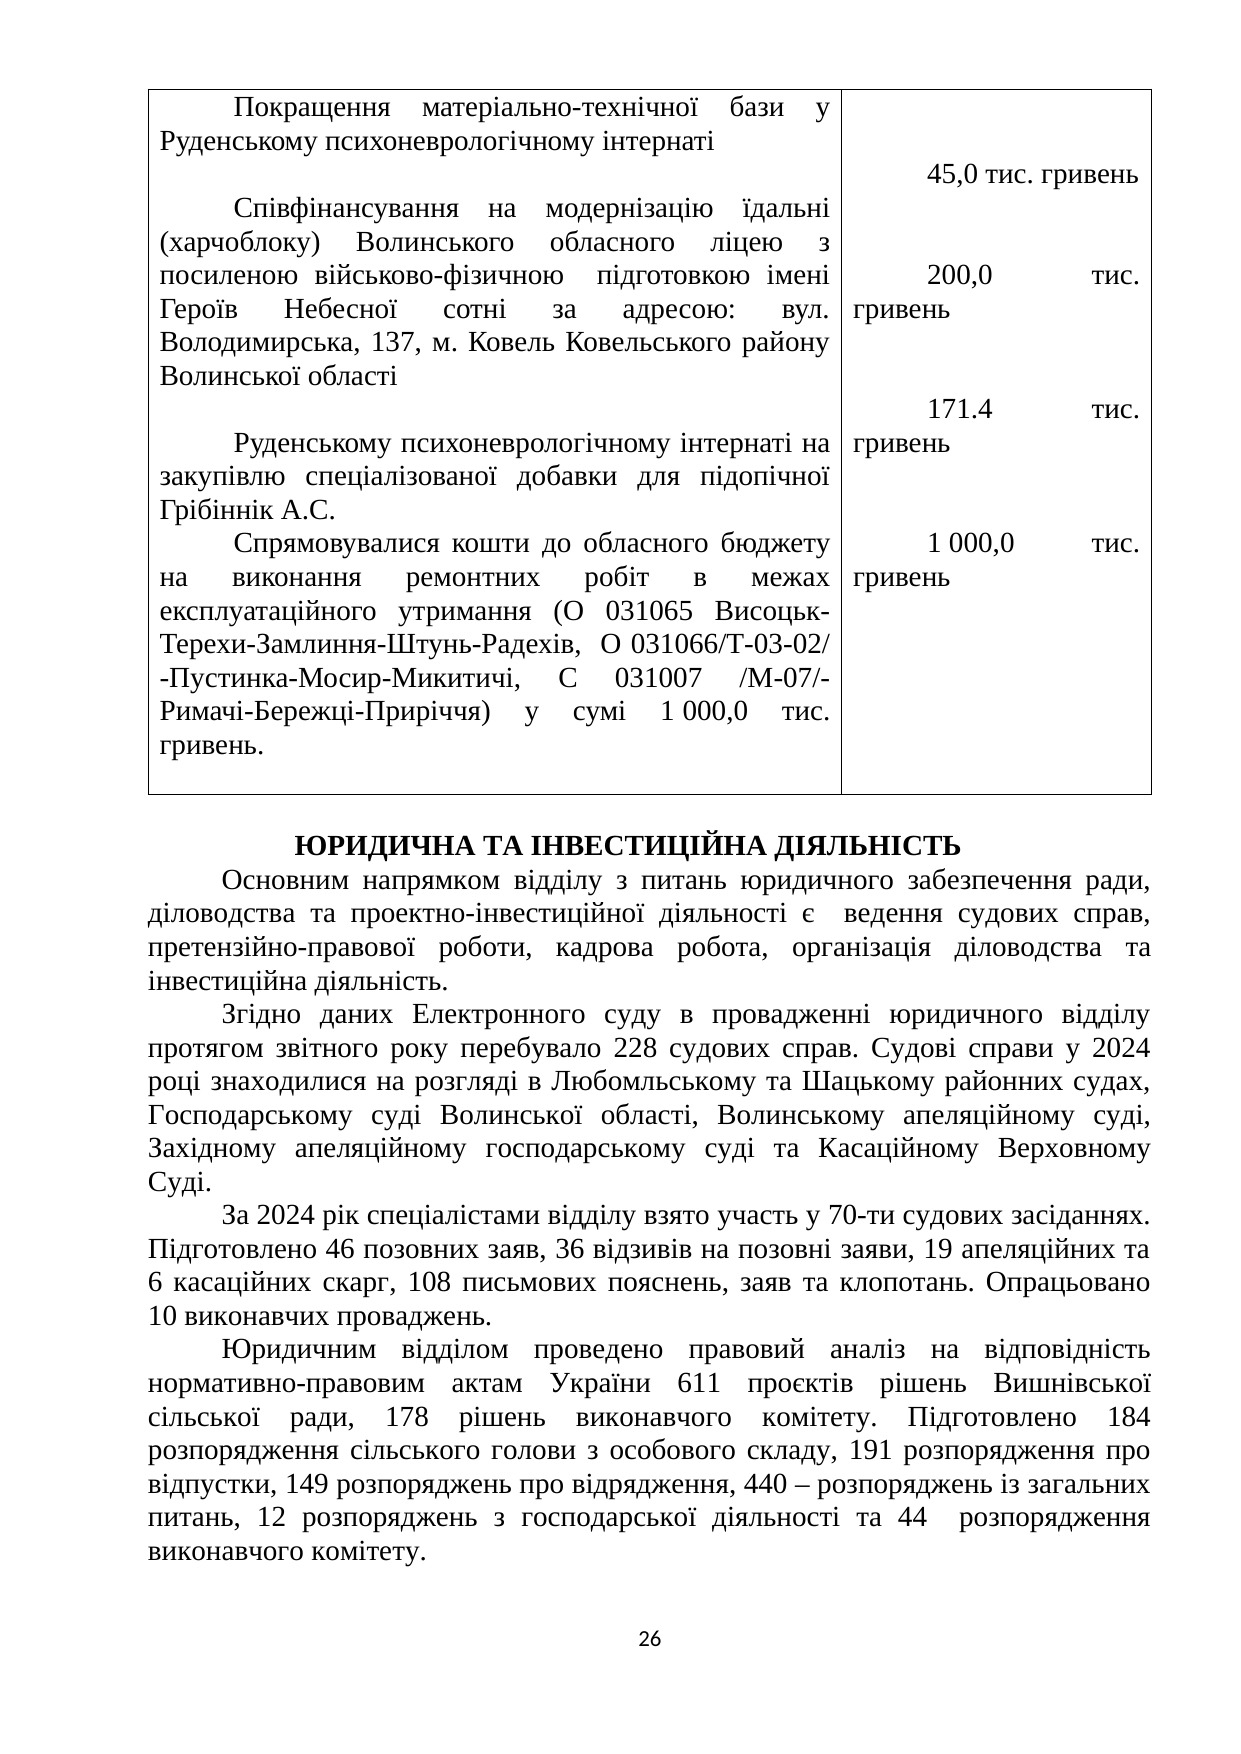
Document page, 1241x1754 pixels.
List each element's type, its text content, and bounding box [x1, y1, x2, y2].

text За 2024 рік спеціалістами відділу взято участь у 70-ти судових засіданнях. Підготовлено 46 позовних заяв, 36 відзивів на позовні заяви, 19 апеляційних та 6 касаційних скарг, 108 письмових пояснень, заяв та клопотань. Опрацьовано 10 виконавчих проваджень. [148, 1197, 1152, 1332]
text Згідно даних Електронного суду в провадженні юридичного відділу протягом звітного року перебувало 228 судових справ. Судові справи у 2024 році знаходилися на розгляді в Любомльському та Шацькому районних судах, Господарському суді Волинської області, Волинському апеляційному суді, Західному апеляційному господарському суді та Касаційному Верховному Суді. [148, 996, 1152, 1197]
text Юридичним відділом проведено правовий аналіз на відповідність нормативно-правовим актам України 611 проєктів рішень Вишнівської сільської ради, 178 рішень виконавчого комітету. Підготовлено 184 розпорядження сільського голови з особового складу, 191 розпорядження про відпустки, 149 розпоряджень про відрядження, 440 – розпоряджень із загальних питань, 12 розпоряджень з господарської діяльності та 44 розпорядження виконавчого комітету. [148, 1332, 1152, 1566]
text Основним напрямком відділу з питань юридичного забезпечення ради, діловодства та проектно-інвестиційної діяльності є ведення судових справ, претензійно-правової роботи, кадрова робота, організація діловодства та інвестиційна діяльність. [148, 862, 1152, 996]
text ЮРИДИЧНА ТА ІНВЕСТИЦІЙНА ДІЯЛЬНІСТЬ [148, 828, 1152, 862]
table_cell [149, 90, 841, 794]
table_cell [842, 90, 1151, 794]
